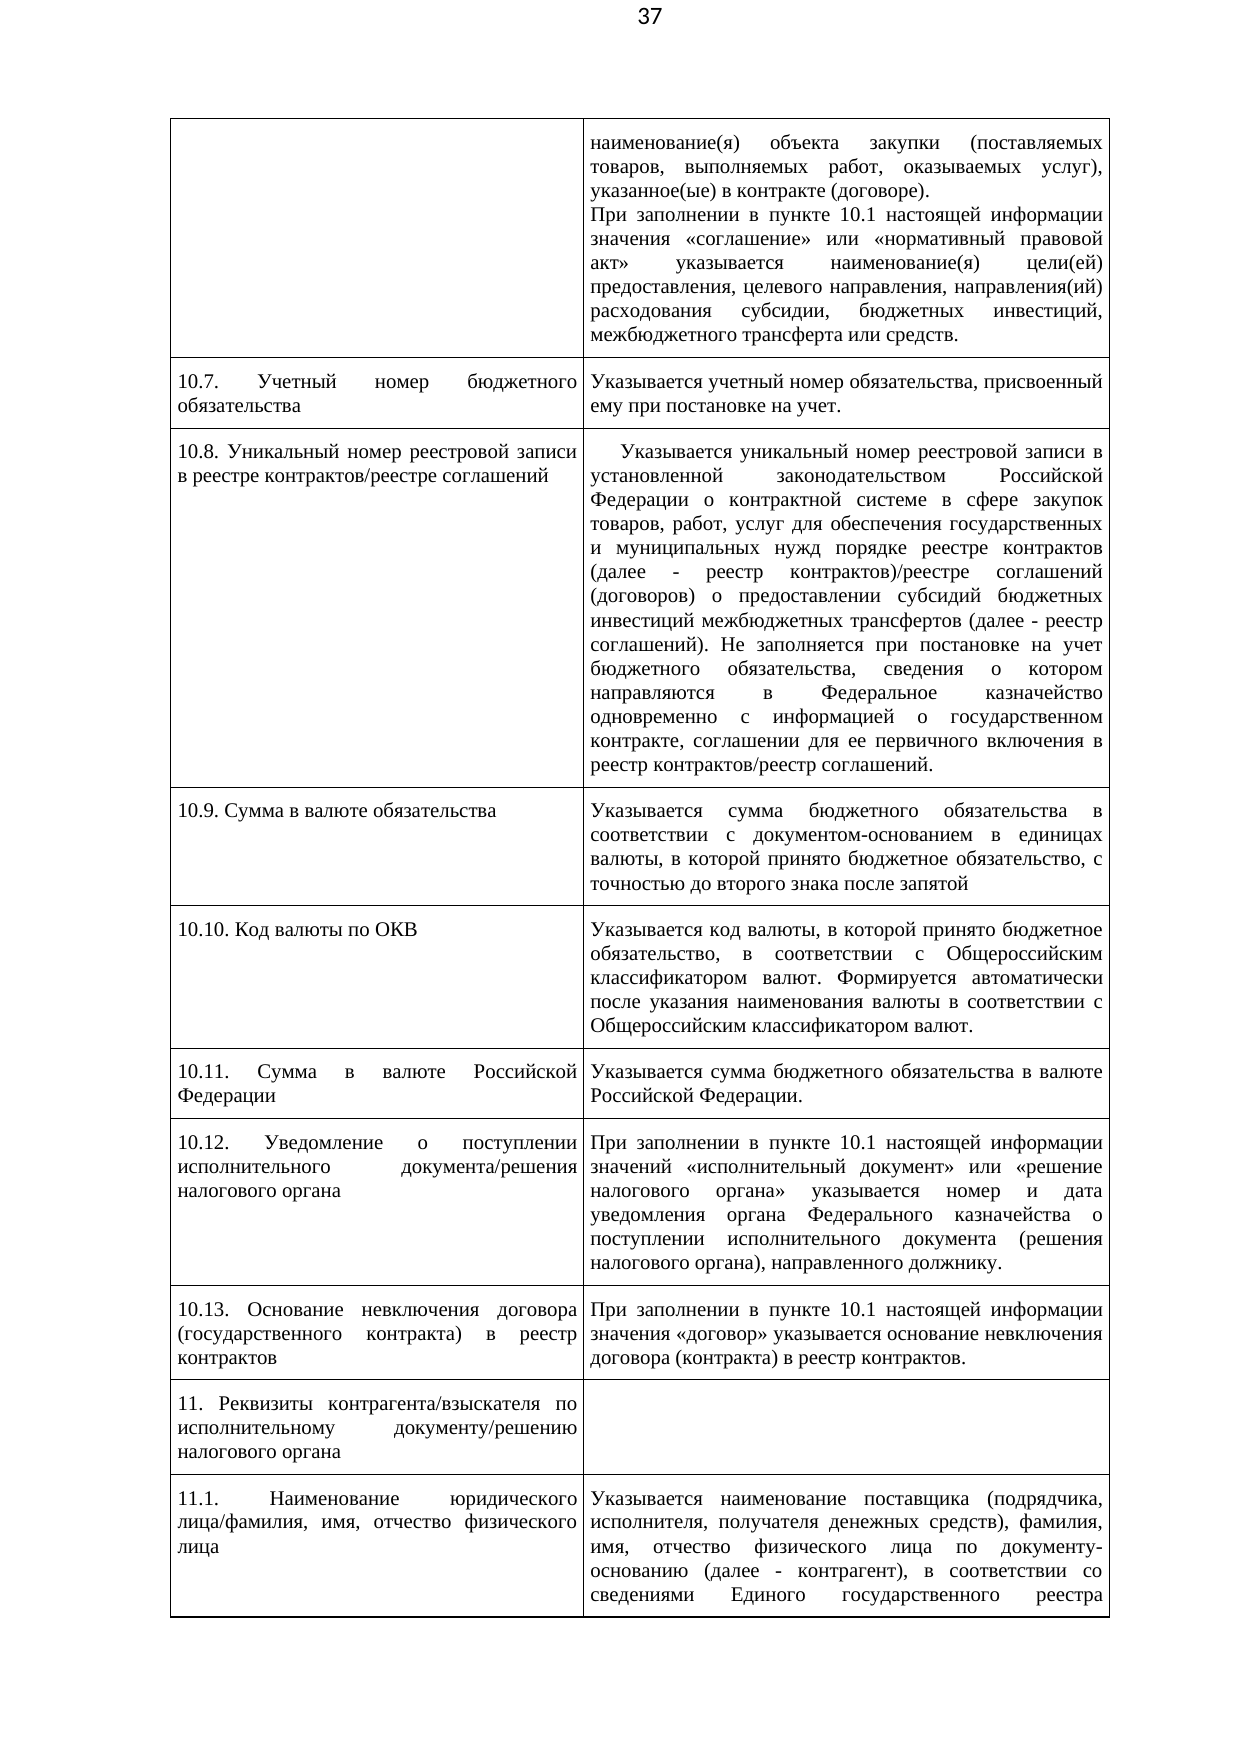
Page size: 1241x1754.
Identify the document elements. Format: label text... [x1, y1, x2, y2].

table_cell Указывается уникальный номер реестровой записи в установленной законодательством Российской Федерации о контрактной системе в сфере закупок товаров, работ, услуг для обеспечения государственных и муниципальных нужд порядке реестре контрактов (далее - реестр контрактов)/реестре соглашений (договоров) о предоставлении субсидий бюджетных инвестиций межбюджетных трансфертов (далее - реестр соглашений). Не заполняется при постановке на учет бюджетного обязательства, сведения о котором направляются в Федеральное казначейство одновременно с информацией о государственном контракте, соглашении для ее первичного включения в реестр контрактов/реестр соглашений. [584, 429, 1109, 787]
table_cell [584, 1475, 1109, 1616]
table_cell 10.13. Основание невключения договора (государственного контракта) в реестр контрактов [171, 1286, 583, 1379]
table_cell 10.12. Уведомление о поступлении исполнительного документа/решения налогового органа [171, 1119, 583, 1285]
table_cell При заполнении в пункте 10.1 настоящей информации значения «договор» указывается основание невключения договора (контракта) в реестр контрактов. [584, 1286, 1109, 1379]
table_cell 10.10. Код валюты по ОКВ [171, 906, 583, 1048]
table_cell При заполнении в пункте 10.1 настоящей информации значений «исполнительный документ» или «решение налогового органа» указывается номер и дата уведомления органа Федерального казначейства о поступлении исполнительного документа (решения налогового органа), направленного должнику. [584, 1119, 1109, 1285]
table_cell 10.11. Сумма в валюте Российской Федерации [171, 1049, 583, 1118]
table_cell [584, 119, 1109, 357]
table_cell Указывается код валюты, в которой принято бюджетное обязательство, в соответствии с Общероссийским классификатором валют. Формируется автоматически после указания наименования валюты в соответствии с Общероссийским классификатором валют. [584, 906, 1109, 1048]
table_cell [171, 1475, 583, 1616]
table_cell [584, 1380, 1109, 1474]
table_cell Указывается учетный номер обязательства, присвоенный ему при постановке на учет. [584, 358, 1109, 427]
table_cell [171, 119, 583, 357]
table_cell 10.7. Учетный номер бюджетного обязательства [171, 358, 583, 427]
table_cell Указывается сумма бюджетного обязательства в соответствии с документом-основанием в единицах валюты, в которой принято бюджетное обязательство, с точностью до второго знака после запятой [584, 788, 1109, 905]
table_cell 11. Реквизиты контрагента/взыскателя по исполнительному документу/решению налогового органа [171, 1380, 583, 1474]
table_cell 10.9. Сумма в валюте обязательства [171, 788, 583, 905]
table_cell Указывается сумма бюджетного обязательства в валюте Российской Федерации. [584, 1049, 1109, 1118]
table_cell 10.8. Уникальный номер реестровой записи в реестре контрактов/реестре соглашений [171, 429, 583, 787]
